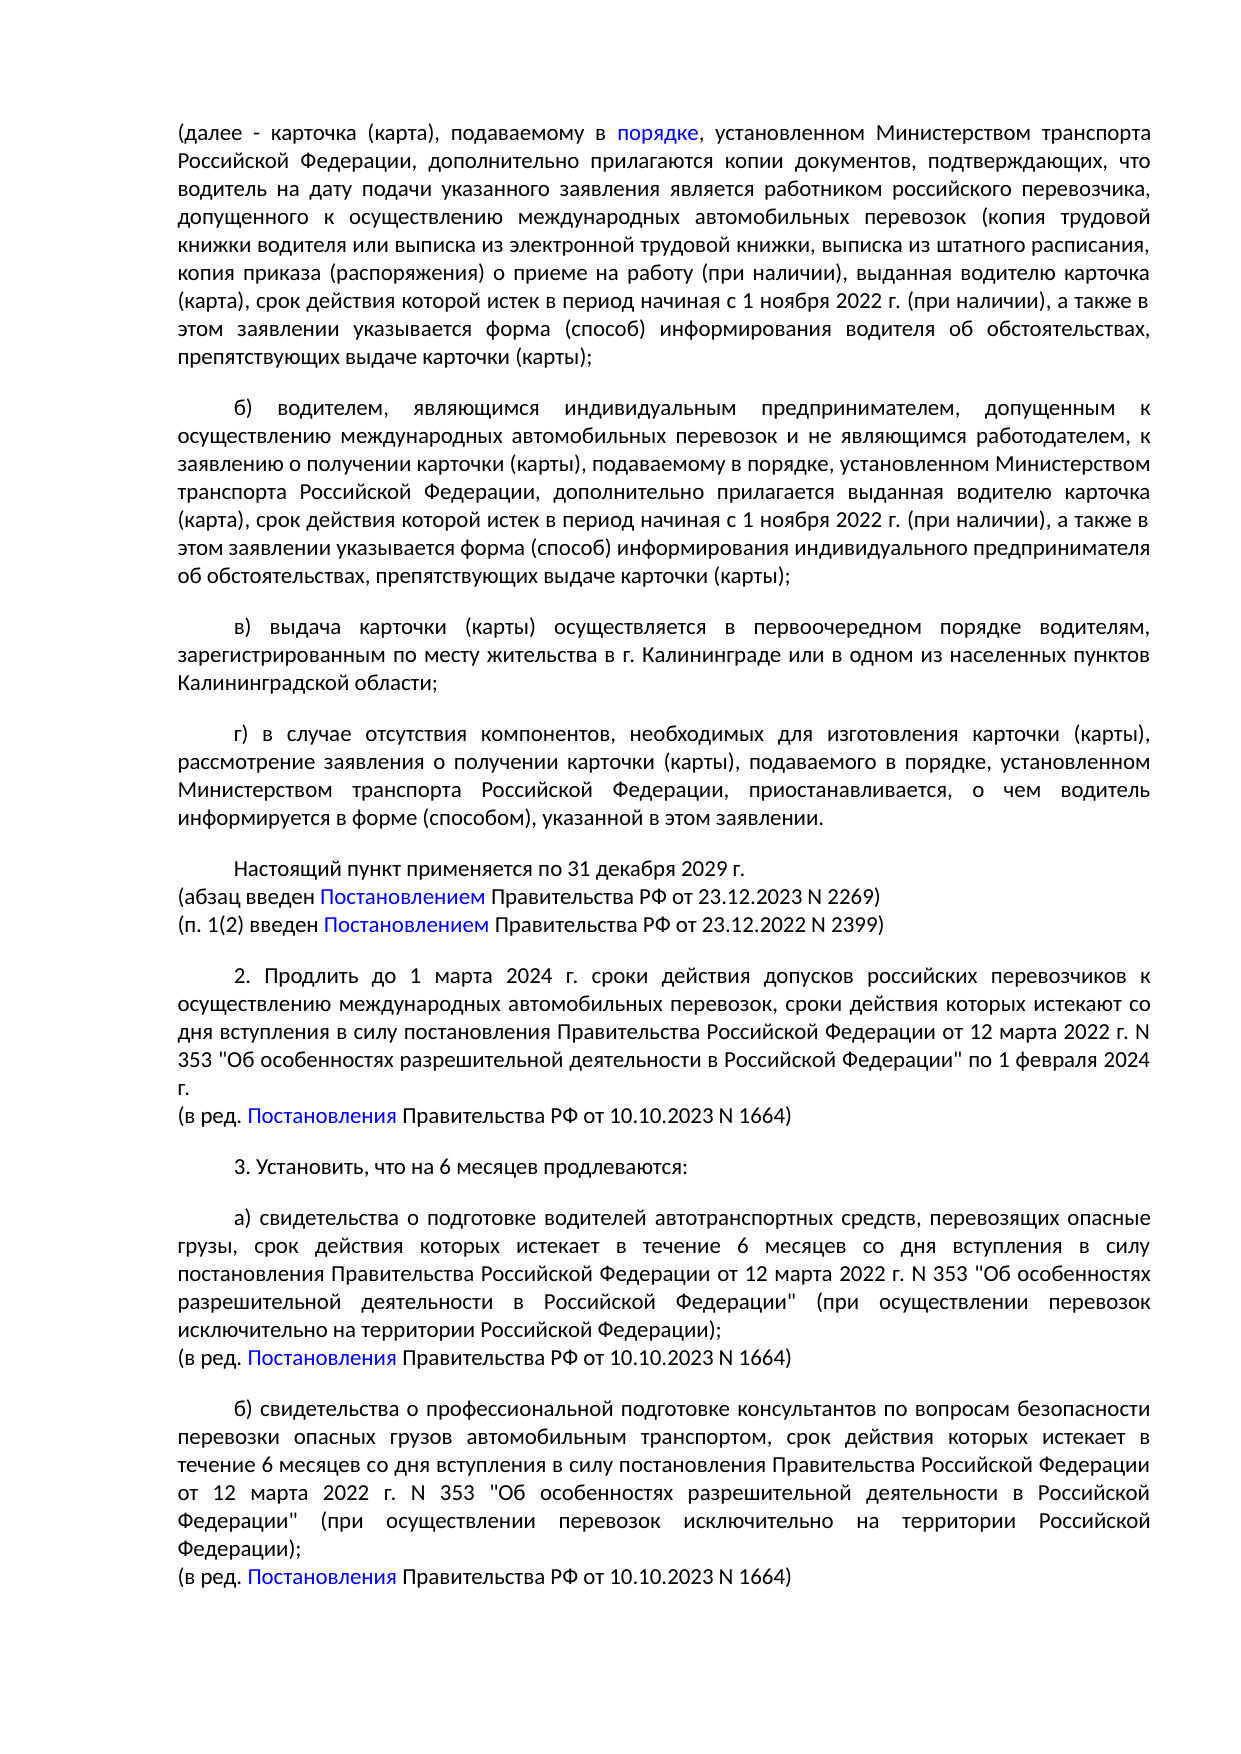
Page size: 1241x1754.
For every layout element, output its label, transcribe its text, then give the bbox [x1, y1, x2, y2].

text б) свидетельства о профессиональной подготовке консультантов по вопросам безопасности перевозки опасных грузов автомобильным транспортом, срок действия которых истекает в течение 6 месяцев со дня вступления в силу постановления Правительства Российской Федерации от 12 марта 2022 г. N 353 "Об особенностях разрешительной деятельности в Российской Федерации" (при осуществлении перевозок исключительно на территории Российской Федерации); [177, 1394, 1152, 1562]
text (в ред. Постановления Правительства РФ от 10.10.2023 N 1664) [177, 1101, 1152, 1129]
text Настоящий пункт применяется по 31 декабря 2029 г. [177, 854, 1152, 882]
text г) в случае отсутствия компонентов, необходимых для изготовления карточки (карты), рассмотрение заявления о получении карточки (карты), подаваемого в порядке, установленном Министерством транспорта Российской Федерации, приостанавливается, о чем водитель информируется в форме (способом), указанной в этом заявлении. [177, 719, 1152, 831]
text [177, 118, 1152, 370]
text в) выдача карточки (карты) осуществляется в первоочередном порядке водителям, зарегистрированным по месту жительства в г. Калининграде или в одном из населенных пунктов Калининградской области; [177, 612, 1152, 696]
text (абзац введен Постановлением Правительства РФ от 23.12.2023 N 2269) [177, 882, 1152, 910]
text (п. 1(2) введен Постановлением Правительства РФ от 23.12.2022 N 2399) [177, 910, 1152, 938]
text 3. Установить, что на 6 месяцев продлеваются: [177, 1152, 1152, 1180]
text (в ред. Постановления Правительства РФ от 10.10.2023 N 1664) [177, 1562, 1152, 1590]
text (в ред. Постановления Правительства РФ от 10.10.2023 N 1664) [177, 1343, 1152, 1371]
text а) свидетельства о подготовке водителей автотранспортных средств, перевозящих опасные грузы, срок действия которых истекает в течение 6 месяцев со дня вступления в силу постановления Правительства Российской Федерации от 12 марта 2022 г. N 353 "Об особенностях разрешительной деятельности в Российской Федерации" (при осуществлении перевозок исключительно на территории Российской Федерации); [177, 1203, 1152, 1343]
text б) водителем, являющимся индивидуальным предпринимателем, допущенным к осуществлению международных автомобильных перевозок и не являющимся работодателем, к заявлению о получении карточки (карты), подаваемому в порядке, установленном Министерством транспорта Российской Федерации, дополнительно прилагается выданная водителю карточка (карта), срок действия которой истек в период начиная с 1 ноября 2022 г. (при наличии), а также в этом заявлении указывается форма (способ) информирования индивидуального предпринимателя об обстоятельствах, препятствующих выдаче карточки (карты); [177, 393, 1152, 589]
text 2. Продлить до 1 марта 2024 г. сроки действия допусков российских перевозчиков к осуществлению международных автомобильных перевозок, сроки действия которых истекают со дня вступления в силу постановления Правительства Российской Федерации от 12 марта 2022 г. N 353 "Об особенностях разрешительной деятельности в Российской Федерации" по 1 февраля 2024 г. [177, 961, 1152, 1101]
